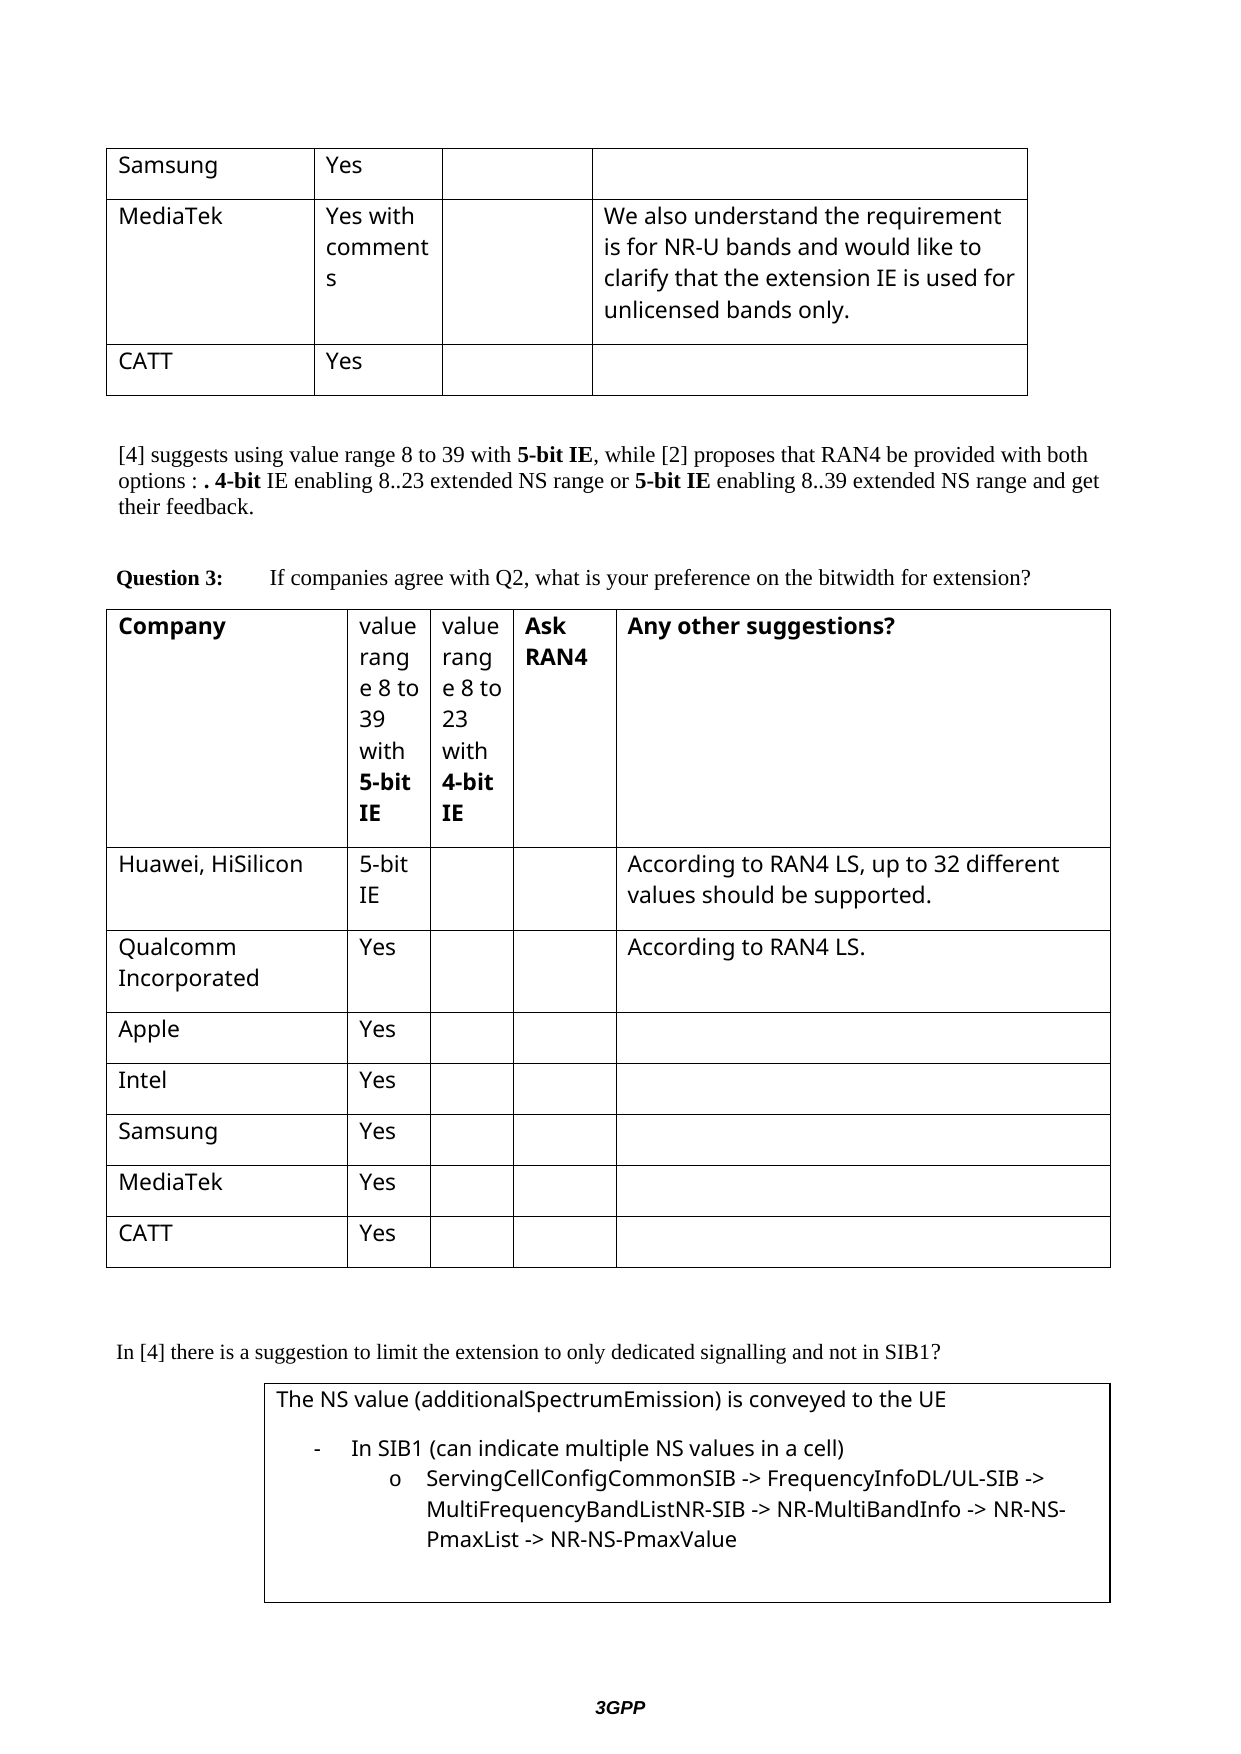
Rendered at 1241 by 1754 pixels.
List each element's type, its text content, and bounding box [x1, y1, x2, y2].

table_cell [617, 1166, 1110, 1216]
table_cell [514, 1064, 616, 1114]
table_cell Yes [348, 1013, 430, 1063]
table_cell Samsung [107, 1115, 347, 1165]
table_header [265, 1384, 1109, 1602]
table_cell [443, 200, 592, 343]
table_cell [593, 345, 1027, 394]
table_cell [431, 1217, 513, 1267]
table_cell Samsung [107, 149, 314, 199]
table_header value range 8 to 39 with 5-bit IE [348, 610, 430, 847]
table_cell Yes [315, 345, 442, 394]
table_cell Yes [348, 931, 430, 1012]
table_header Company [107, 610, 347, 847]
table_cell MediaTek [107, 1166, 347, 1216]
table_cell [514, 1115, 616, 1165]
table_cell CATT [107, 1217, 347, 1267]
table_cell Huawei, HiSilicon [107, 848, 347, 929]
table_cell [443, 345, 592, 394]
table_header value range 8 to 23 with 4-bit IE [431, 610, 513, 847]
table_cell According to RAN4 LS. [617, 931, 1110, 1012]
table_cell [431, 1064, 513, 1114]
table_cell According to RAN4 LS, up to 32 different values should be supported. [617, 848, 1110, 929]
table_cell [514, 1217, 616, 1267]
table_cell [431, 1115, 513, 1165]
table_cell MediaTek [107, 200, 314, 343]
table_header Ask RAN4 [514, 610, 616, 847]
table_cell 5-bit IE [348, 848, 430, 929]
table_cell [514, 931, 616, 1012]
table_cell CATT [107, 345, 314, 394]
table_cell [617, 1064, 1110, 1114]
table_cell [617, 1115, 1110, 1165]
text [4] suggests using value range 8 to 39 with 5-bit IE, while [2] proposes that RAN4 be provided with both options : . 4-bit IE enabling 8..23 extended NS range or 5-bit IE enabling 8..39 extended NS range and get their feedback. [118, 441, 1122, 520]
table_cell [617, 1013, 1110, 1063]
table_cell Apple [107, 1013, 347, 1063]
table_cell Yes [348, 1115, 430, 1165]
table_cell Yes [315, 149, 442, 199]
text Question 3: If companies agree with Q2, what is your preference on the bitwidth for extension? [116, 563, 1122, 590]
table_cell Yes with comments [315, 200, 442, 343]
table_cell [431, 848, 513, 929]
table_cell Yes [348, 1064, 430, 1114]
table_cell [431, 1013, 513, 1063]
table_cell [431, 931, 513, 1012]
table_header Any other suggestions? [617, 610, 1110, 847]
table_cell [514, 1013, 616, 1063]
table_cell [617, 1217, 1110, 1267]
table_cell Qualcomm Incorporated [107, 931, 347, 1012]
table_cell We also understand the requirement is for NR-U bands and would like to clarify that the extension IE is used for unlicensed bands only. [593, 200, 1027, 343]
table_cell Yes [348, 1217, 430, 1267]
table_cell [514, 1166, 616, 1216]
table_cell [443, 149, 592, 199]
text In [4] there is a suggestion to limit the extension to only dedicated signalling and not in SIB1? [116, 1338, 1122, 1364]
table_cell [514, 848, 616, 929]
table_cell Yes [348, 1166, 430, 1216]
table_cell [431, 1166, 513, 1216]
table_cell [593, 149, 1027, 199]
table_cell Intel [107, 1064, 347, 1114]
